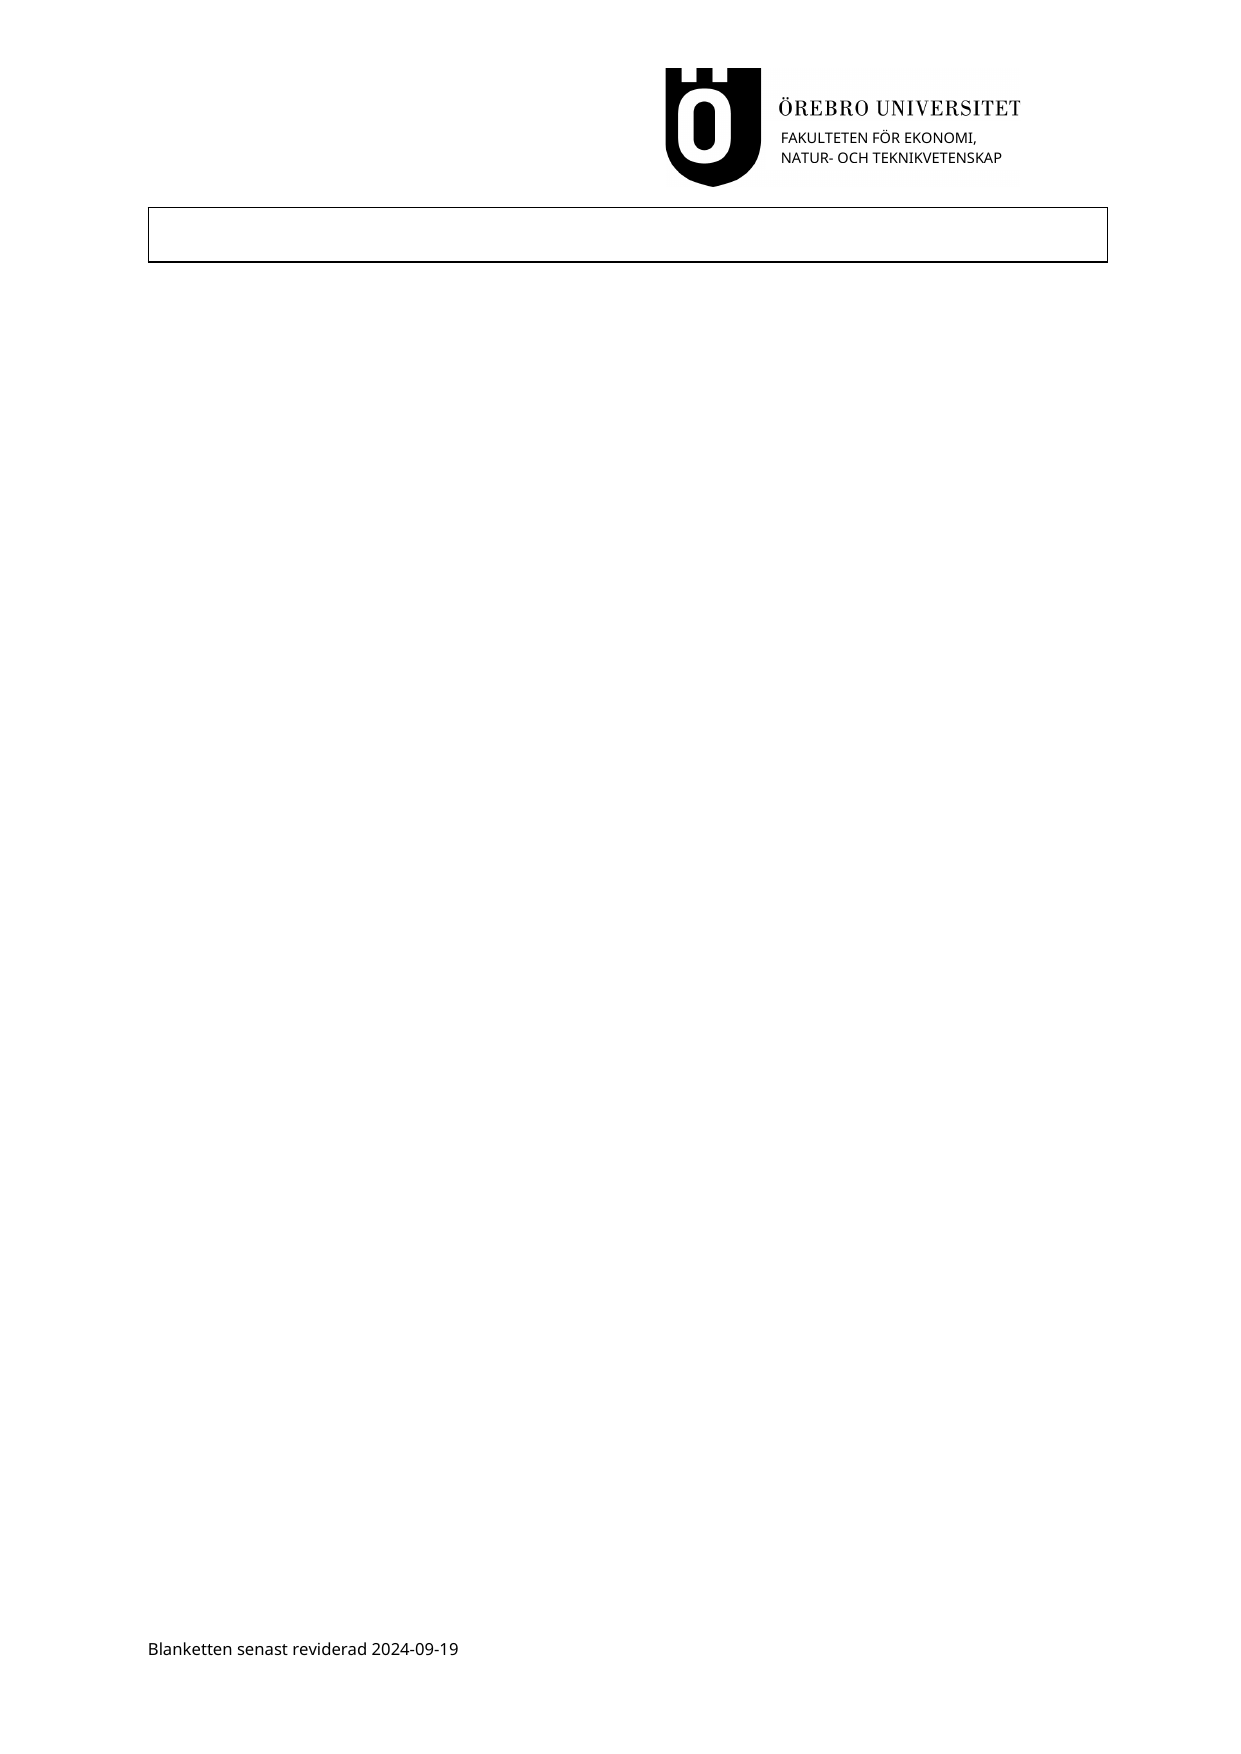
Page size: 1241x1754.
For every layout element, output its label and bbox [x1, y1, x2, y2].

picture [665, 68, 1021, 187]
table_cell [149, 208, 1107, 261]
